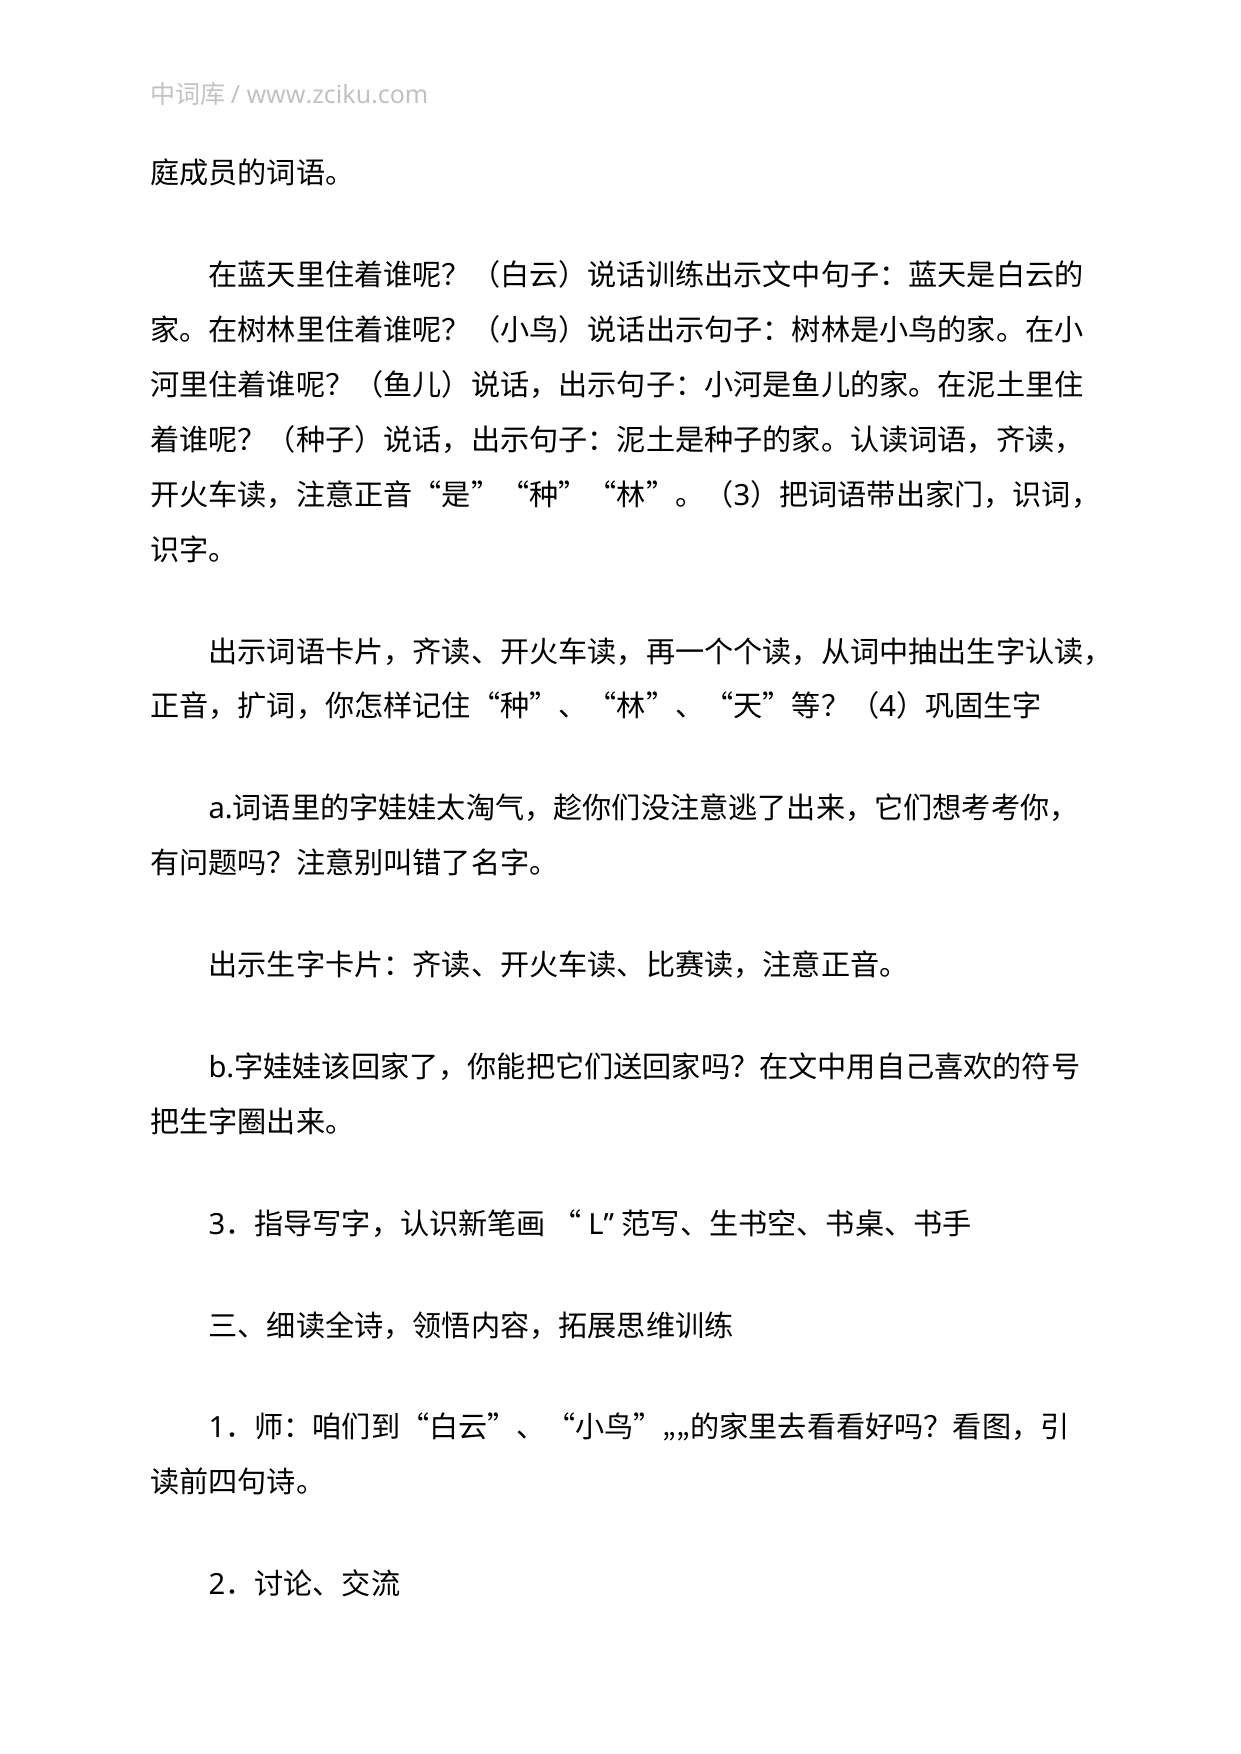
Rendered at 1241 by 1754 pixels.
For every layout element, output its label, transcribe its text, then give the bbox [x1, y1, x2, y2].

text b.字娃娃该回家了，你能把它们送回家吗？在文中用自己喜欢的符号把生字圈出来。 [150, 1043, 1090, 1141]
text 1．师：咱们到“白云”、“小鸟”„„的家里去看看好吗？看图，引读前四句诗。 [150, 1404, 1090, 1501]
text 2．讨论、交流 [150, 1561, 1090, 1603]
text a.词语里的字娃娃太淘气，趁你们没注意逃了出来，它们想考考你，有问题吗？注意别叫错了名字。 [150, 785, 1090, 882]
text 3．指导写字，认识新笔画 “ L” 范写、生书空、书桌、书手 [150, 1200, 1090, 1243]
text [150, 150, 1090, 192]
text 在蓝天里住着谁呢？（白云）说话训练出示文中句子：蓝天是白云的家。在树林里住着谁呢？（小鸟）说话出示句子：树林是小鸟的家。在小河里住着谁呢？（鱼儿）说话，出示句子：小河是鱼儿的家。在泥土里住着谁呢？（种子）说话，出示句子：泥土是种子的家。认读词语，齐读，开火车读，注意正音“是”“种”“林”。（3）把词语带出家门，识词，识字。 [150, 252, 1090, 569]
text 三、细读全诗，领悟内容，拓展思维训练 [150, 1302, 1090, 1344]
text 出示生字卡片：齐读、开火车读、比赛读，注意正音。 [150, 942, 1090, 984]
text 出示词语卡片，齐读、开火车读，再一个个读，从词中抽出生字认读，正音，扩词，你怎样记住“种”、“林”、“天”等？（4）巩固生字 [150, 628, 1090, 725]
